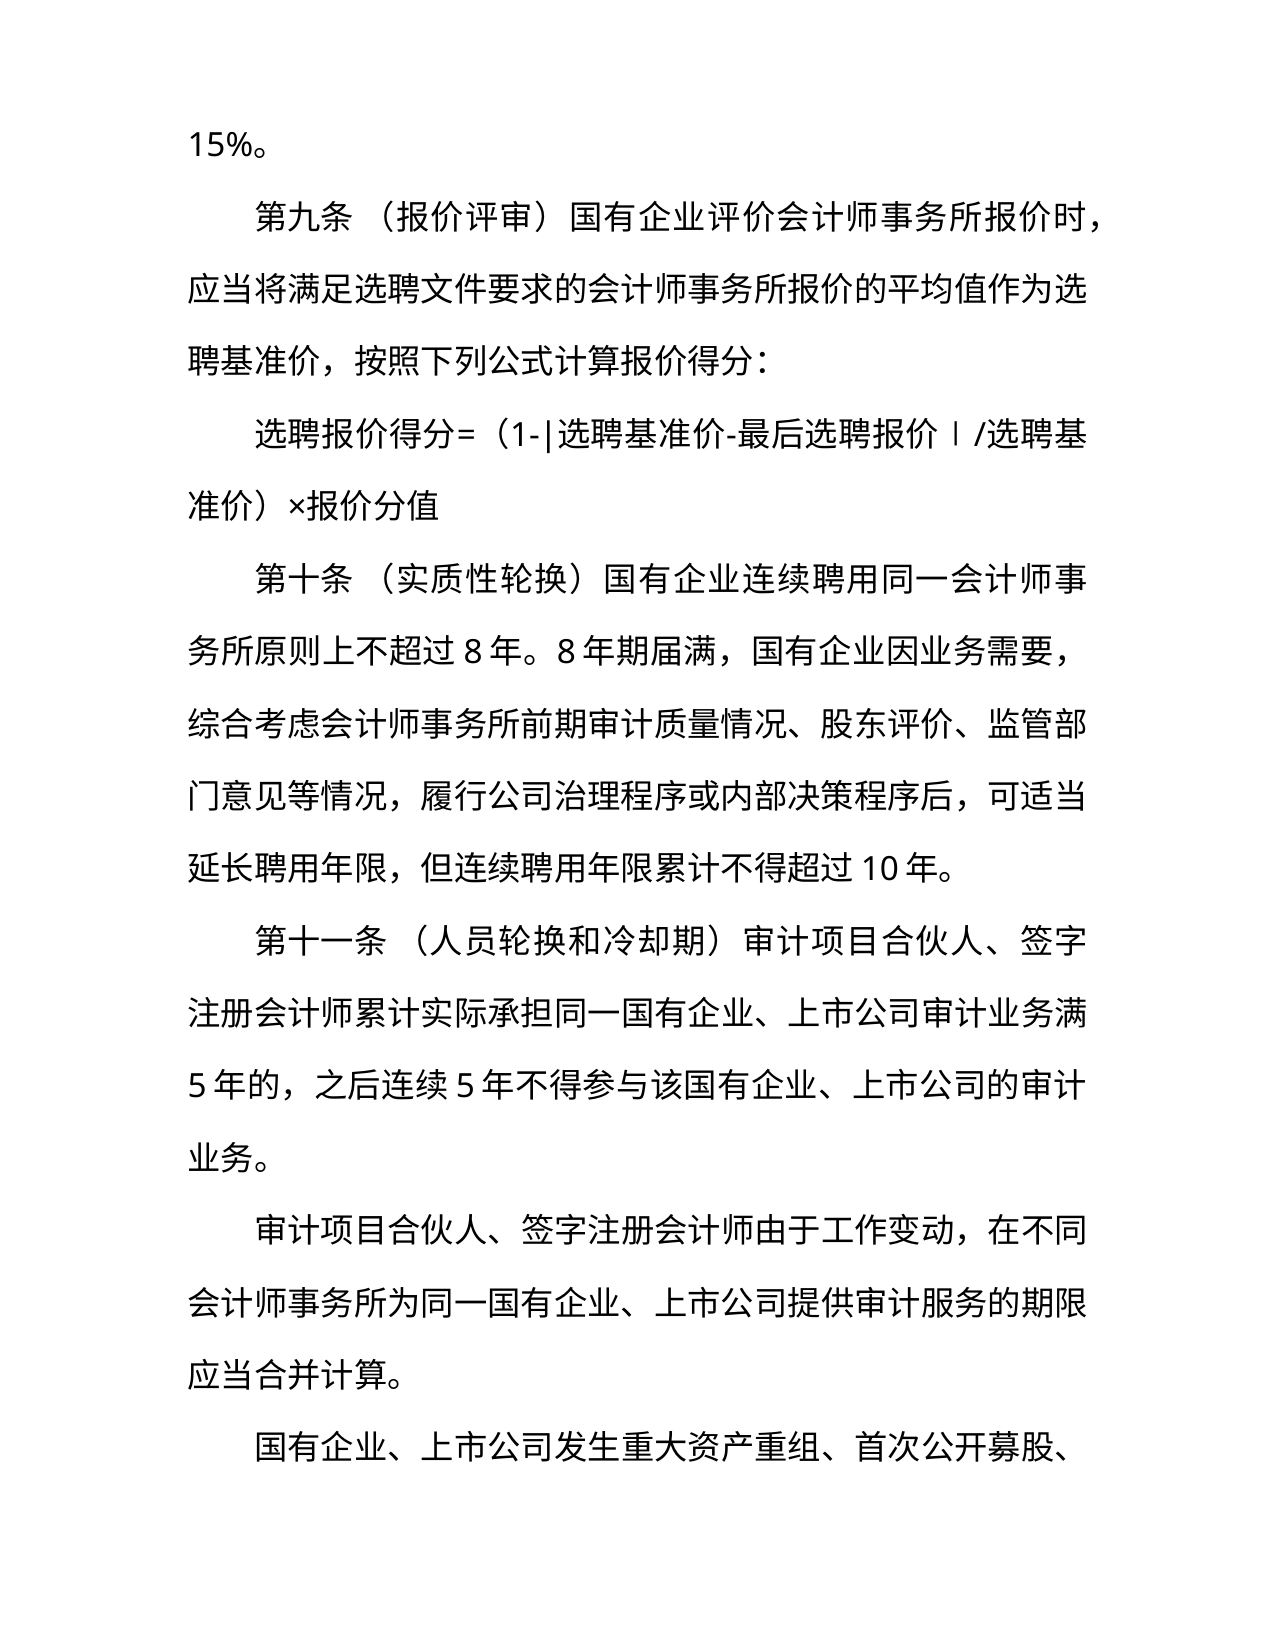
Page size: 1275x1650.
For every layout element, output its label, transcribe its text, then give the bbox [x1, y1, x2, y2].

list （报价评审）国有企业评价会计师事务所报价时，应当将满足选聘文件要求的会计师事务所报价的平均值作为选聘基准价，按照下列公式计算报价得分： [187, 191, 1088, 383]
list 审计项目合伙人、签字注册会计师由于工作变动，在不同会计师事务所为同一国有企业、上市公司提供审计服务的期限应当合并计算。 [187, 1204, 1088, 1397]
list （实质性轮换）国有企业连续聘用同一会计师事务所原则上不超过8年。8年期届满，国有企业因业务需要，综合考虑会计师事务所前期审计质量情况、股东评价、监管部门意见等情况，履行公司治理程序或内部决策程序后，可适当延长聘用年限，但连续聘用年限累计不得超过10年。 [187, 553, 1088, 891]
list （人员轮换和冷却期）审计项目合伙人、签字注册会计师累计实际承担同一国有企业、上市公司审计业务满5年的，之后连续5年不得参与该国有企业、上市公司的审计业务。 [187, 915, 1088, 1180]
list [187, 118, 1088, 167]
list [187, 1421, 1088, 1469]
text 选聘报价得分=（1-∣选聘基准价-最后选聘报价∣/选聘基准价）×报价分值 [187, 408, 1088, 528]
